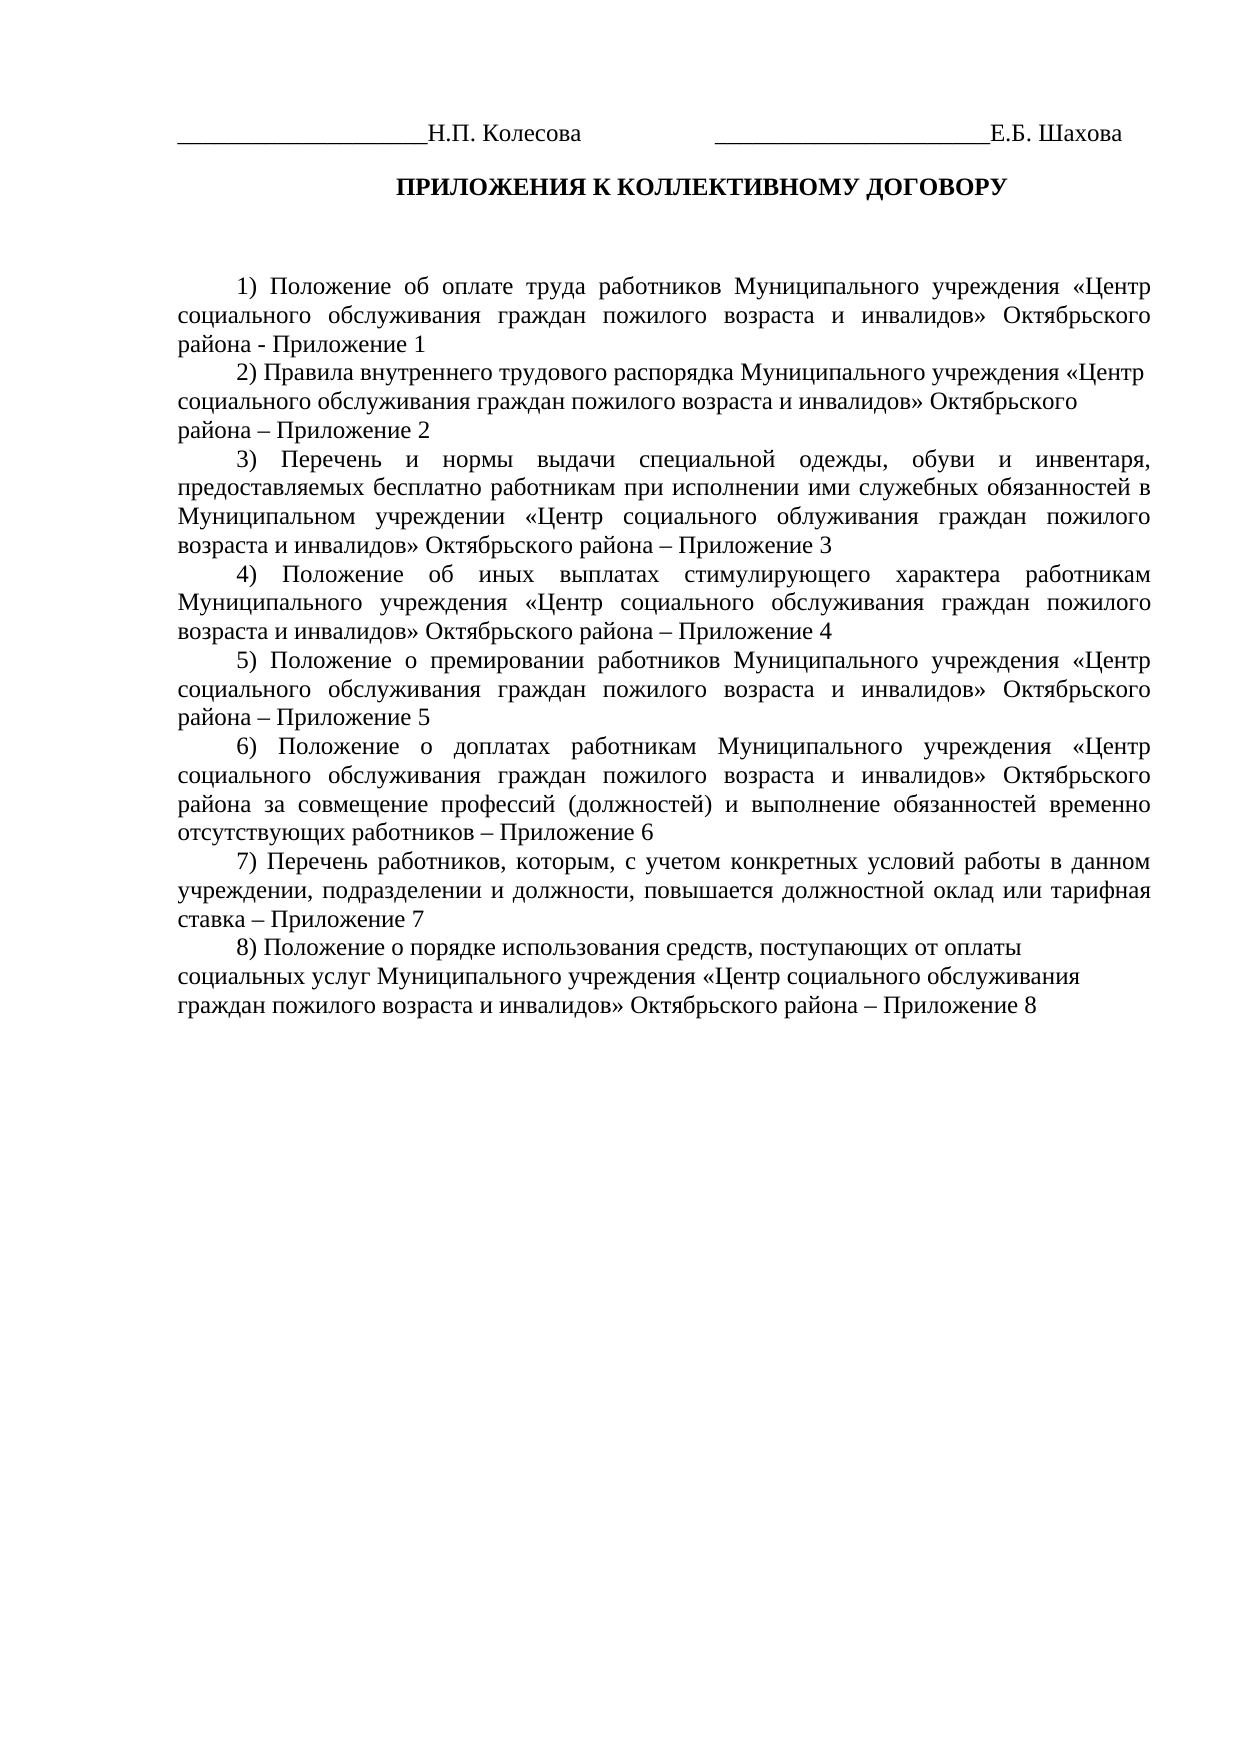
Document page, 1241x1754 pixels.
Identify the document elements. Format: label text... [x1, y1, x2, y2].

text 3) Перечень и нормы выдачи специальной одежды, обуви и инвентаря, предоставляемых бесплатно работникам при исполнении ими служебных обязанностей в Муниципальном учреждении «Центр социального облуживания граждан пожилого возраста и инвалидов» Октябрьского района – Приложение 3 [177, 444, 1152, 559]
text 1) Положение об оплате труда работников Муниципального учреждения «Центр социального обслуживания граждан пожилого возраста и инвалидов» Октябрьского района - Приложение 1 [177, 271, 1152, 357]
text ____________________Н.П. Колесова ______________________Е.Б. Шахова [177, 118, 1157, 147]
text 7) Перечень работников, которым, с учетом конкретных условий работы в данном учреждении, подразделении и должности, повышается должностной оклад или тарифная ставка – Приложение 7 [177, 846, 1152, 932]
text 6) Положение о доплатах работникам Муниципального учреждения «Центр социального обслуживания граждан пожилого возраста и инвалидов» Октябрьского района за совмещение профессий (должностей) и выполнение обязанностей временно отсутствующих работников – Приложение 6 [177, 731, 1152, 846]
text 8) Положение о порядке использования средств, поступающих от оплаты социальных услуг Муниципального учреждения «Центр социального обслуживания граждан пожилого возраста и инвалидов» Октябрьского района – Приложение 8 [177, 932, 1152, 1019]
text ПРИЛОЖЕНИЯ К КОЛЛЕКТИВНОМУ ДОГОВОРУ [177, 172, 1152, 201]
text 5) Положение о премировании работников Муниципального учреждения «Центр социального обслуживания граждан пожилого возраста и инвалидов» Октябрьского района – Приложение 5 [177, 645, 1152, 731]
text 2) Правила внутреннего трудового распорядка Муниципального учреждения «Центр социального обслуживания граждан пожилого возраста и инвалидов» Октябрьского района – Приложение 2 [177, 357, 1152, 444]
text 4) Положение об иных выплатах стимулирующего характера работникам Муниципального учреждения «Центр социального обслуживания граждан пожилого возраста и инвалидов» Октябрьского района – Приложение 4 [177, 559, 1152, 645]
